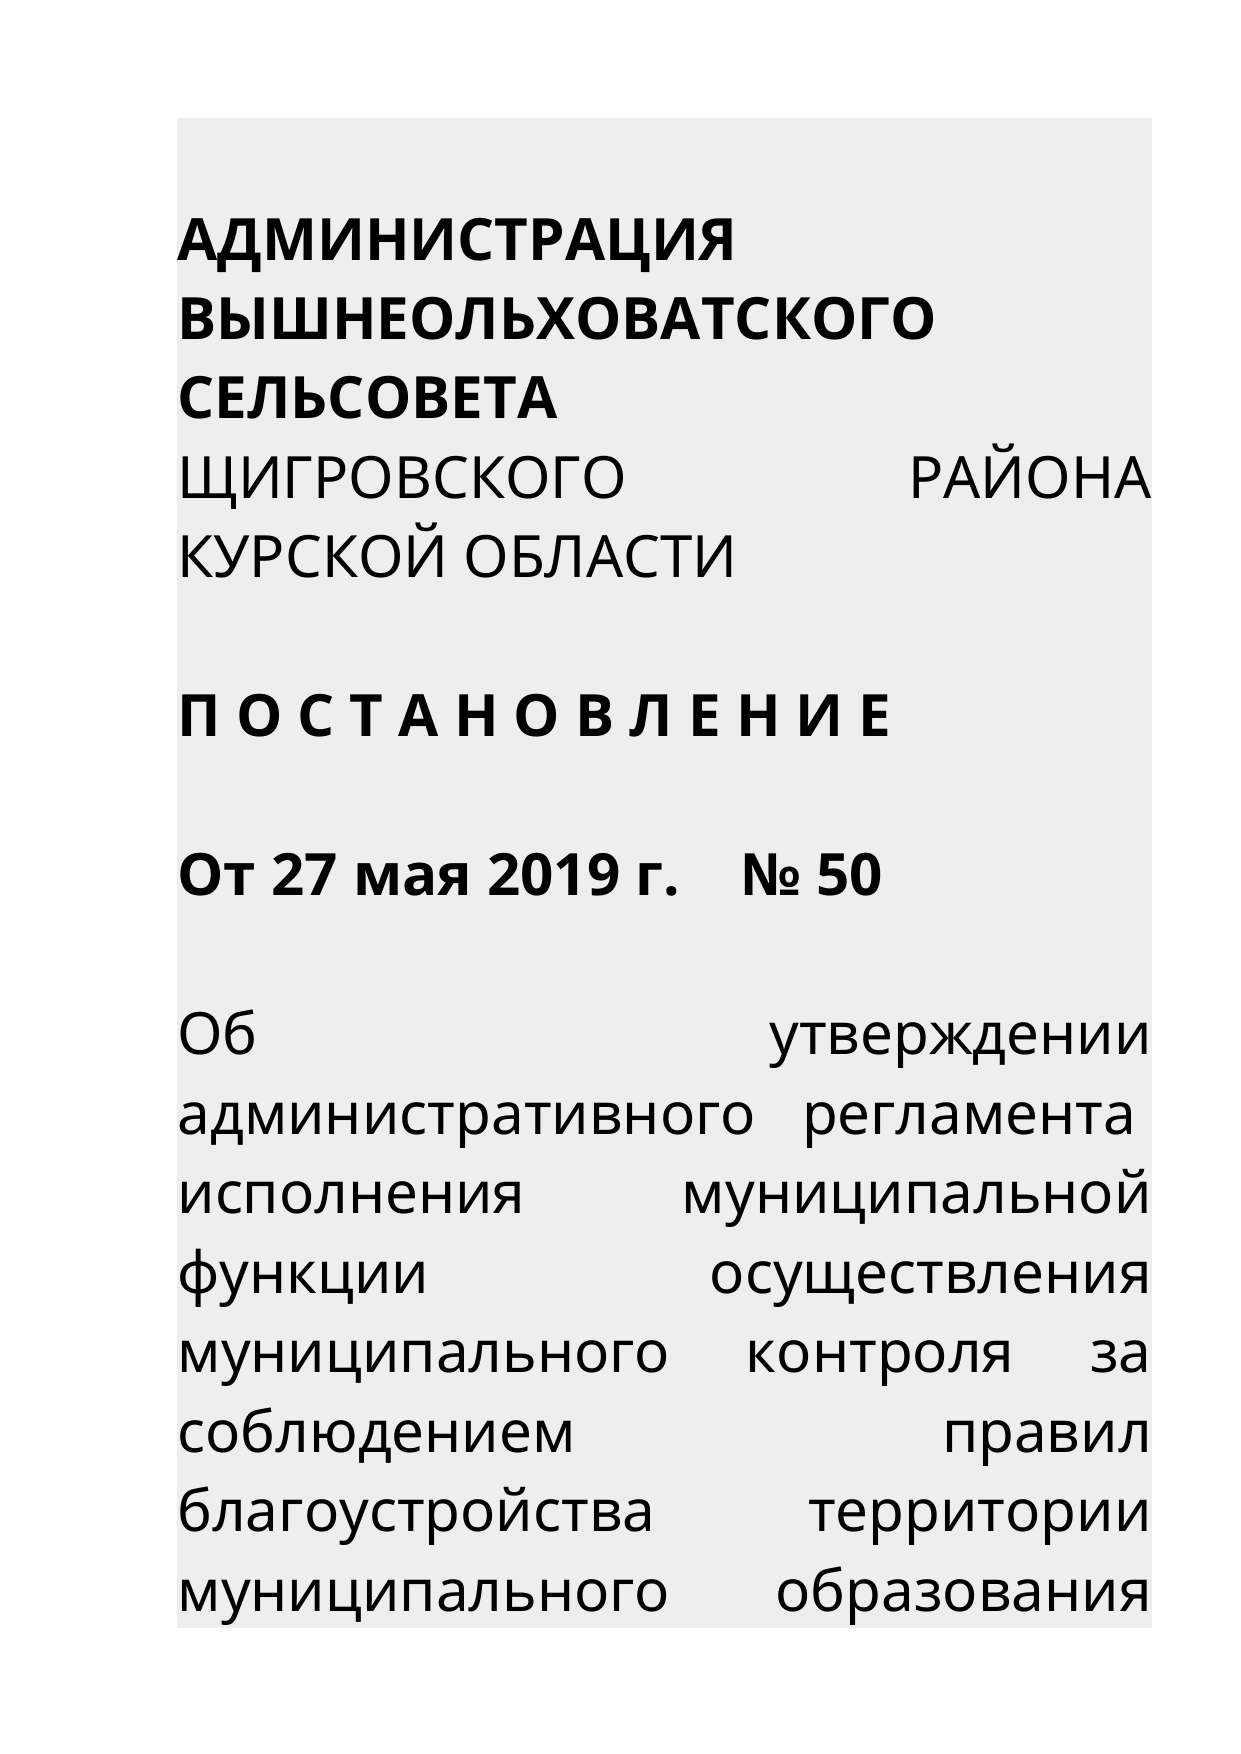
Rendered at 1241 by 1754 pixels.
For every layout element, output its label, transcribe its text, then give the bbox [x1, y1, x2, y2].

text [177, 992, 1152, 1628]
text АДМИНИСТРАЦИЯ [177, 198, 1152, 277]
text От 27 мая 2019 г. № 50 [177, 833, 1152, 913]
text П О С Т А Н О В Л Е Н И Е [177, 674, 1152, 754]
text ЩИГРОВСКОГО РАЙОНА КУРСКОЙ ОБЛАСТИ [177, 436, 1152, 595]
text ВЫШНЕОЛЬХОВАТСКОГО СЕЛЬСОВЕТА [177, 277, 1152, 436]
